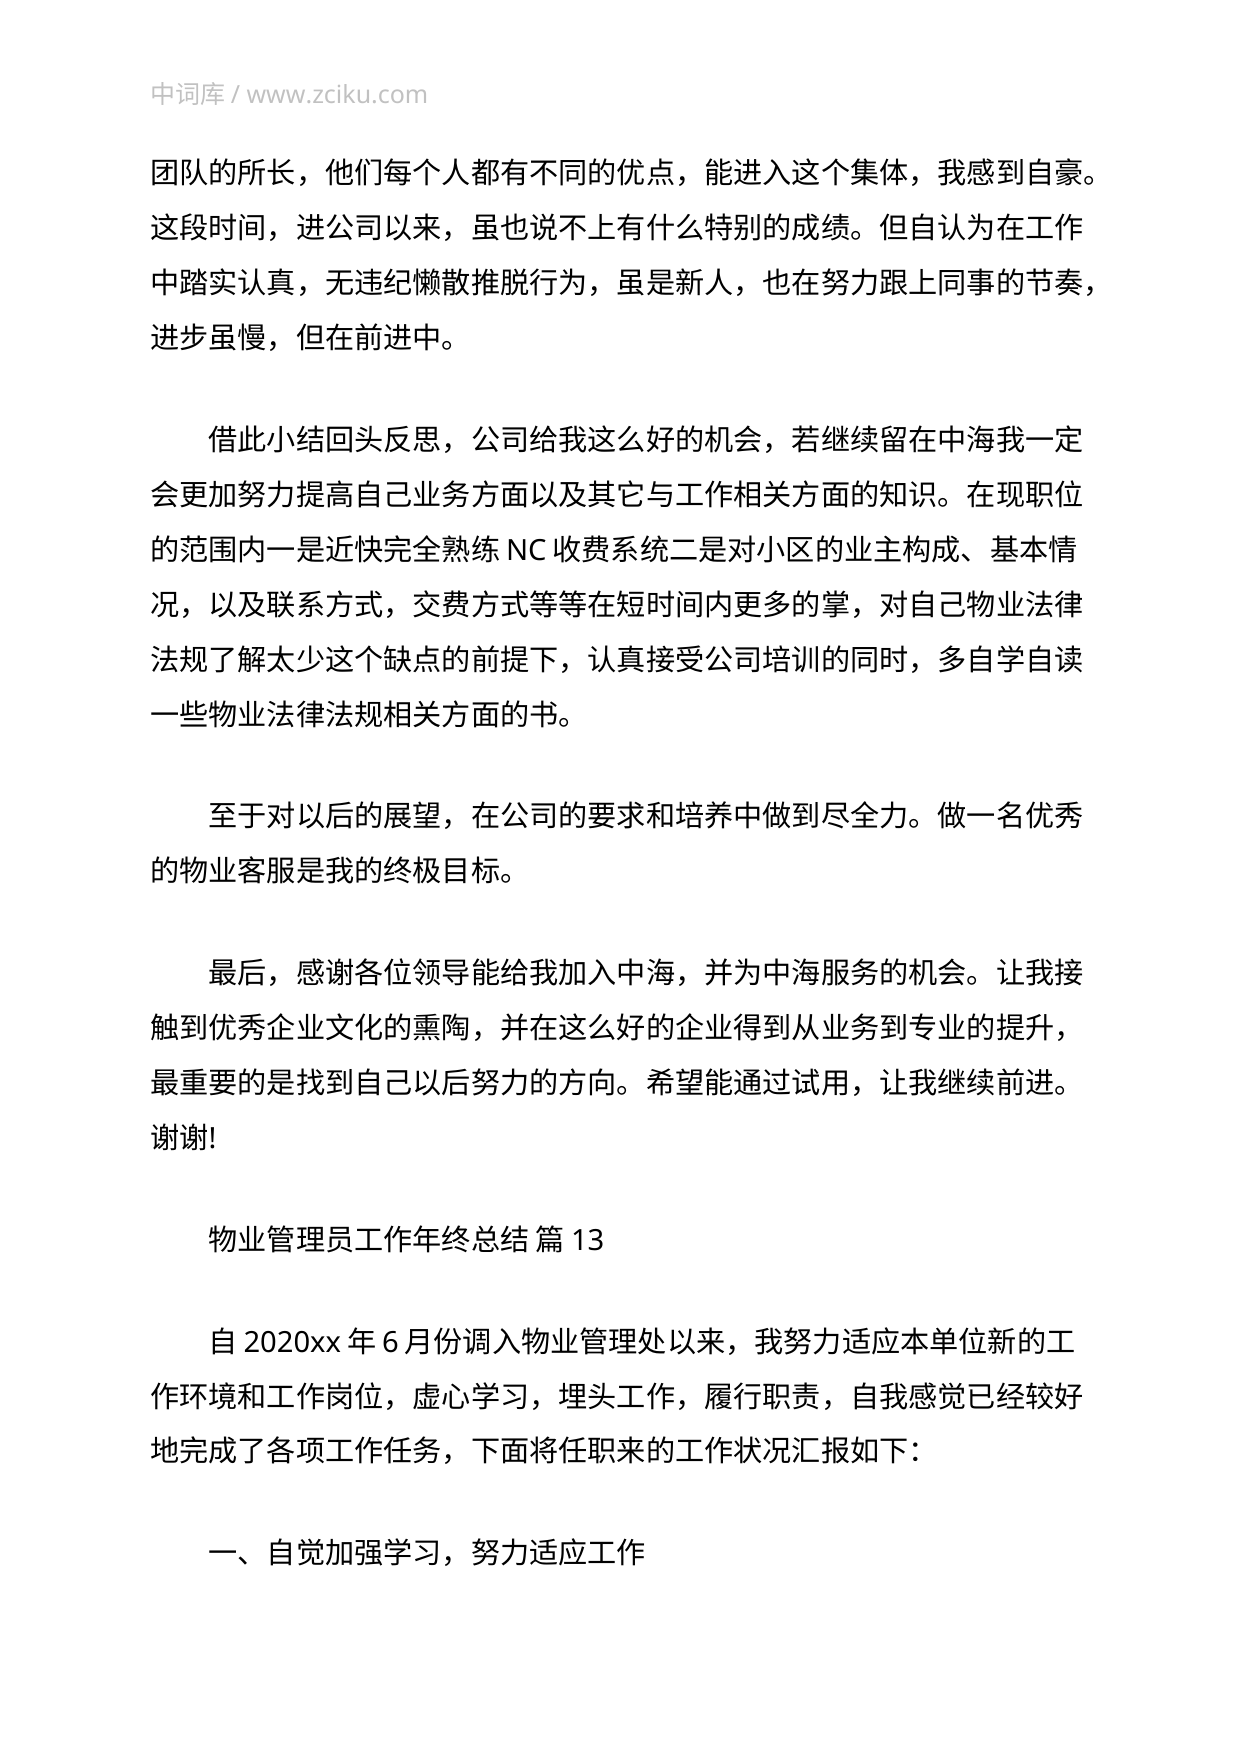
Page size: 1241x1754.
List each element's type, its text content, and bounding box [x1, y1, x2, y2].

text 最后，感谢各位领导能给我加入中海，并为中海服务的机会。让我接触到优秀企业文化的熏陶，并在这么好的企业得到从业务到专业的提升，最重要的是找到自己以后努力的方向。希望能通过试用，让我继续前进。谢谢! [150, 949, 1090, 1157]
text 至于对以后的展望，在公司的要求和培养中做到尽全力。做一名优秀的物业客服是我的终极目标。 [150, 793, 1090, 890]
text 自2020xx年6月份调入物业管理处以来，我努力适应本单位新的工作环境和工作岗位，虚心学习，埋头工作，履行职责，自我感觉已经较好地完成了各项工作任务，下面将任职来的工作状况汇报如下： [150, 1318, 1090, 1470]
text 借此小结回头反思，公司给我这么好的机会，若继续留在中海我一定会更加努力提高自己业务方面以及其它与工作相关方面的知识。在现职位的范围内一是近快完全熟练NC收费系统二是对小区的业主构成、基本情况，以及联系方式，交费方式等等在短时间内更多的掌，对自己物业法律法规了解太少这个缺点的前提下，认真接受公司培训的同时，多自学自读一些物业法律法规相关方面的书。 [150, 416, 1090, 733]
text 物业管理员工作年终总结 篇13 [150, 1216, 1090, 1258]
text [150, 150, 1090, 357]
text 一、自觉加强学习，努力适应工作 [150, 1530, 1090, 1572]
